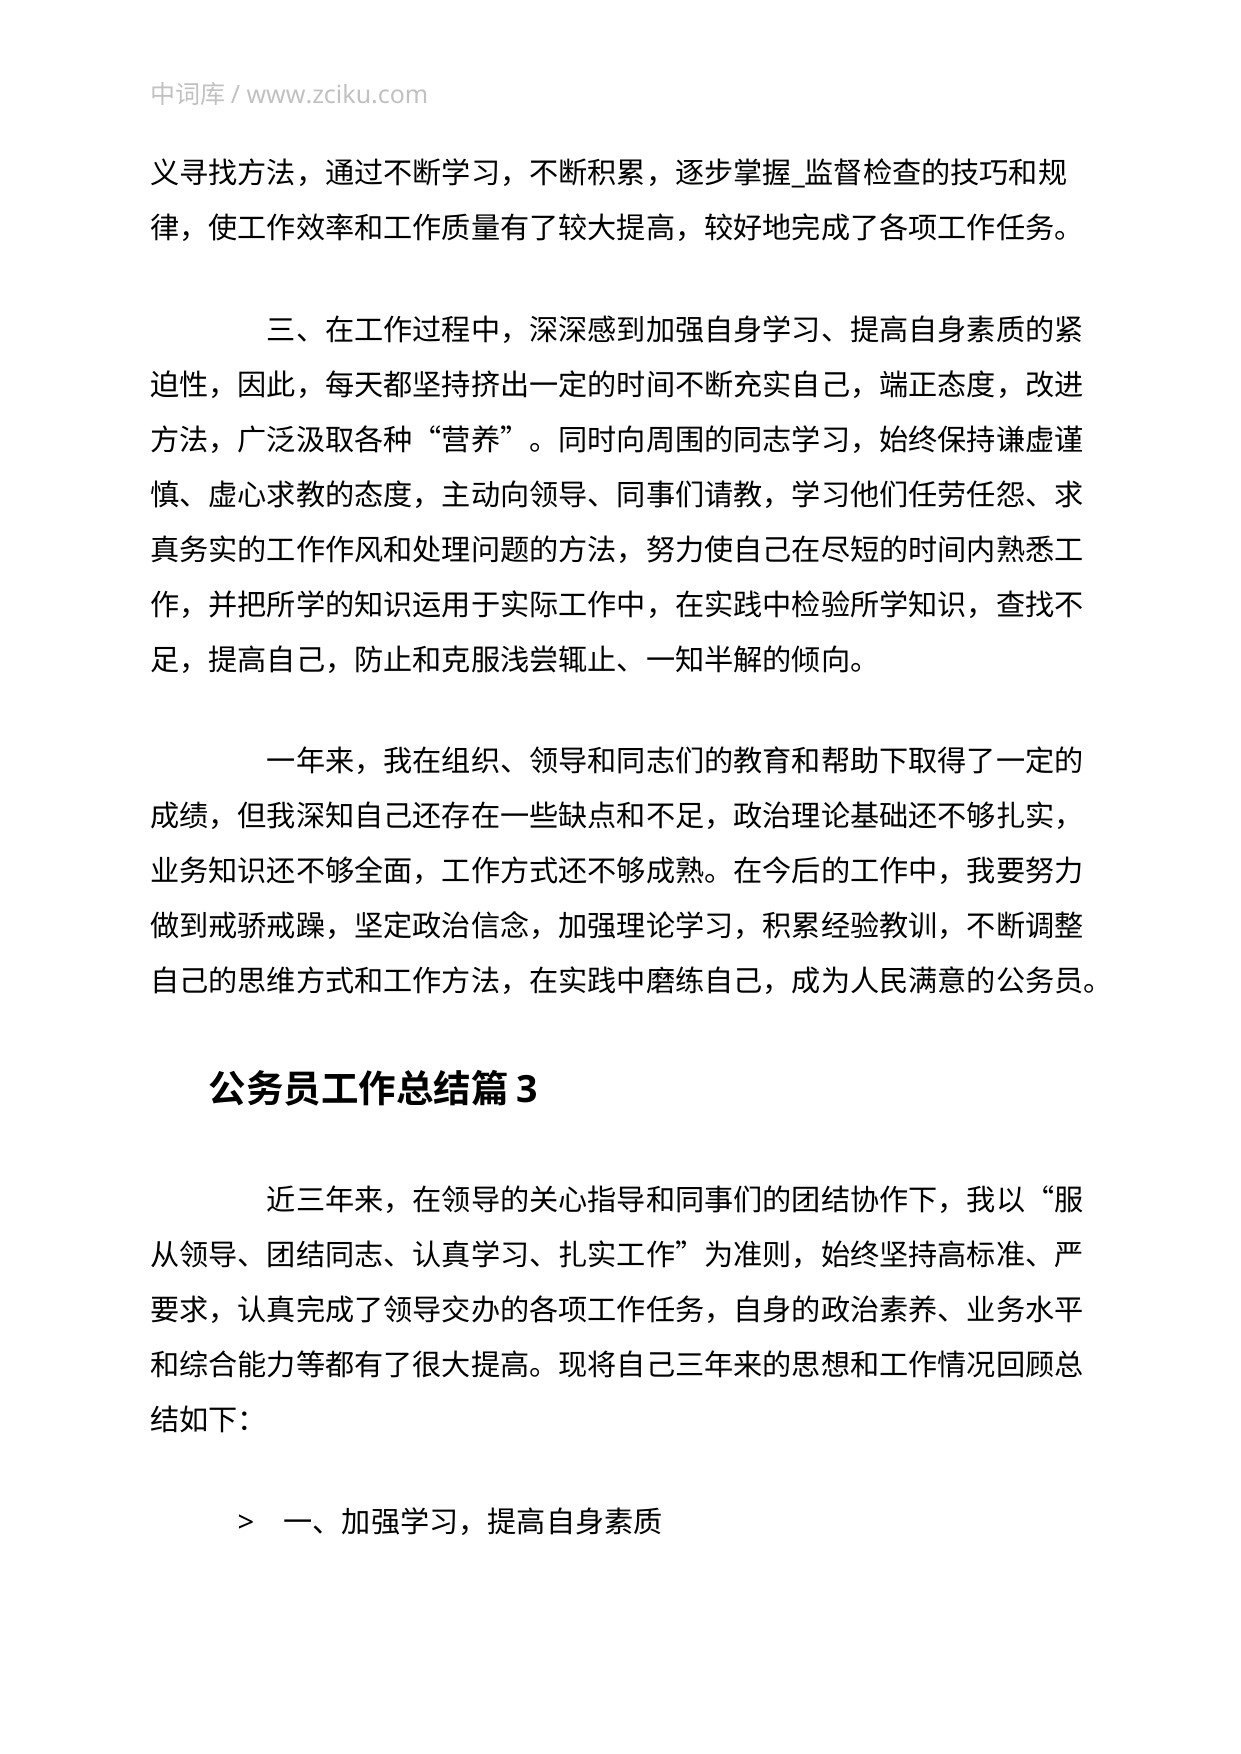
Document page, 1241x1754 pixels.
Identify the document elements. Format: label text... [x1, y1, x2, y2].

text 一年来，我在组织、领导和同志们的教育和帮助下取得了一定的成绩，但我深知自己还存在一些缺点和不足，政治理论基础还不够扎实，业务知识还不够全面，工作方式还不够成熟。在今后的工作中，我要努力做到戒骄戒躁，坚定政治信念，加强理论学习，积累经验教训，不断调整自己的思维方式和工作方法，在实践中磨练自己，成为人民满意的公务员。 [150, 738, 1090, 1000]
text 三、在工作过程中，深深感到加强自身学习、提高自身素质的紧迫性，因此，每天都坚持挤出一定的时间不断充实自己，端正态度，改进方法，广泛汲取各种“营养”。同时向周围的同志学习，始终保持谦虚谨慎、虚心求教的态度，主动向领导、同事们请教，学习他们任劳任怨、求真务实的工作作风和处理问题的方法，努力使自己在尽短的时间内熟悉工作，并把所学的知识运用于实际工作中，在实践中检验所学知识，查找不足，提高自己，防止和克服浅尝辄止、一知半解的倾向。 [150, 307, 1090, 678]
text 近三年来，在领导的关心指导和同事们的团结协作下，我以“服从领导、团结同志、认真学习、扎实工作”为准则，始终坚持高标准、严要求，认真完成了领导交办的各项工作任务，自身的政治素养、业务水平和综合能力等都有了很大提高。现将自己三年来的思想和工作情况回顾总结如下： [150, 1177, 1090, 1439]
text 公务员工作总结篇3 [150, 1059, 1090, 1114]
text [150, 150, 1090, 247]
text > 一、加强学习，提高自身素质 [150, 1498, 1090, 1541]
